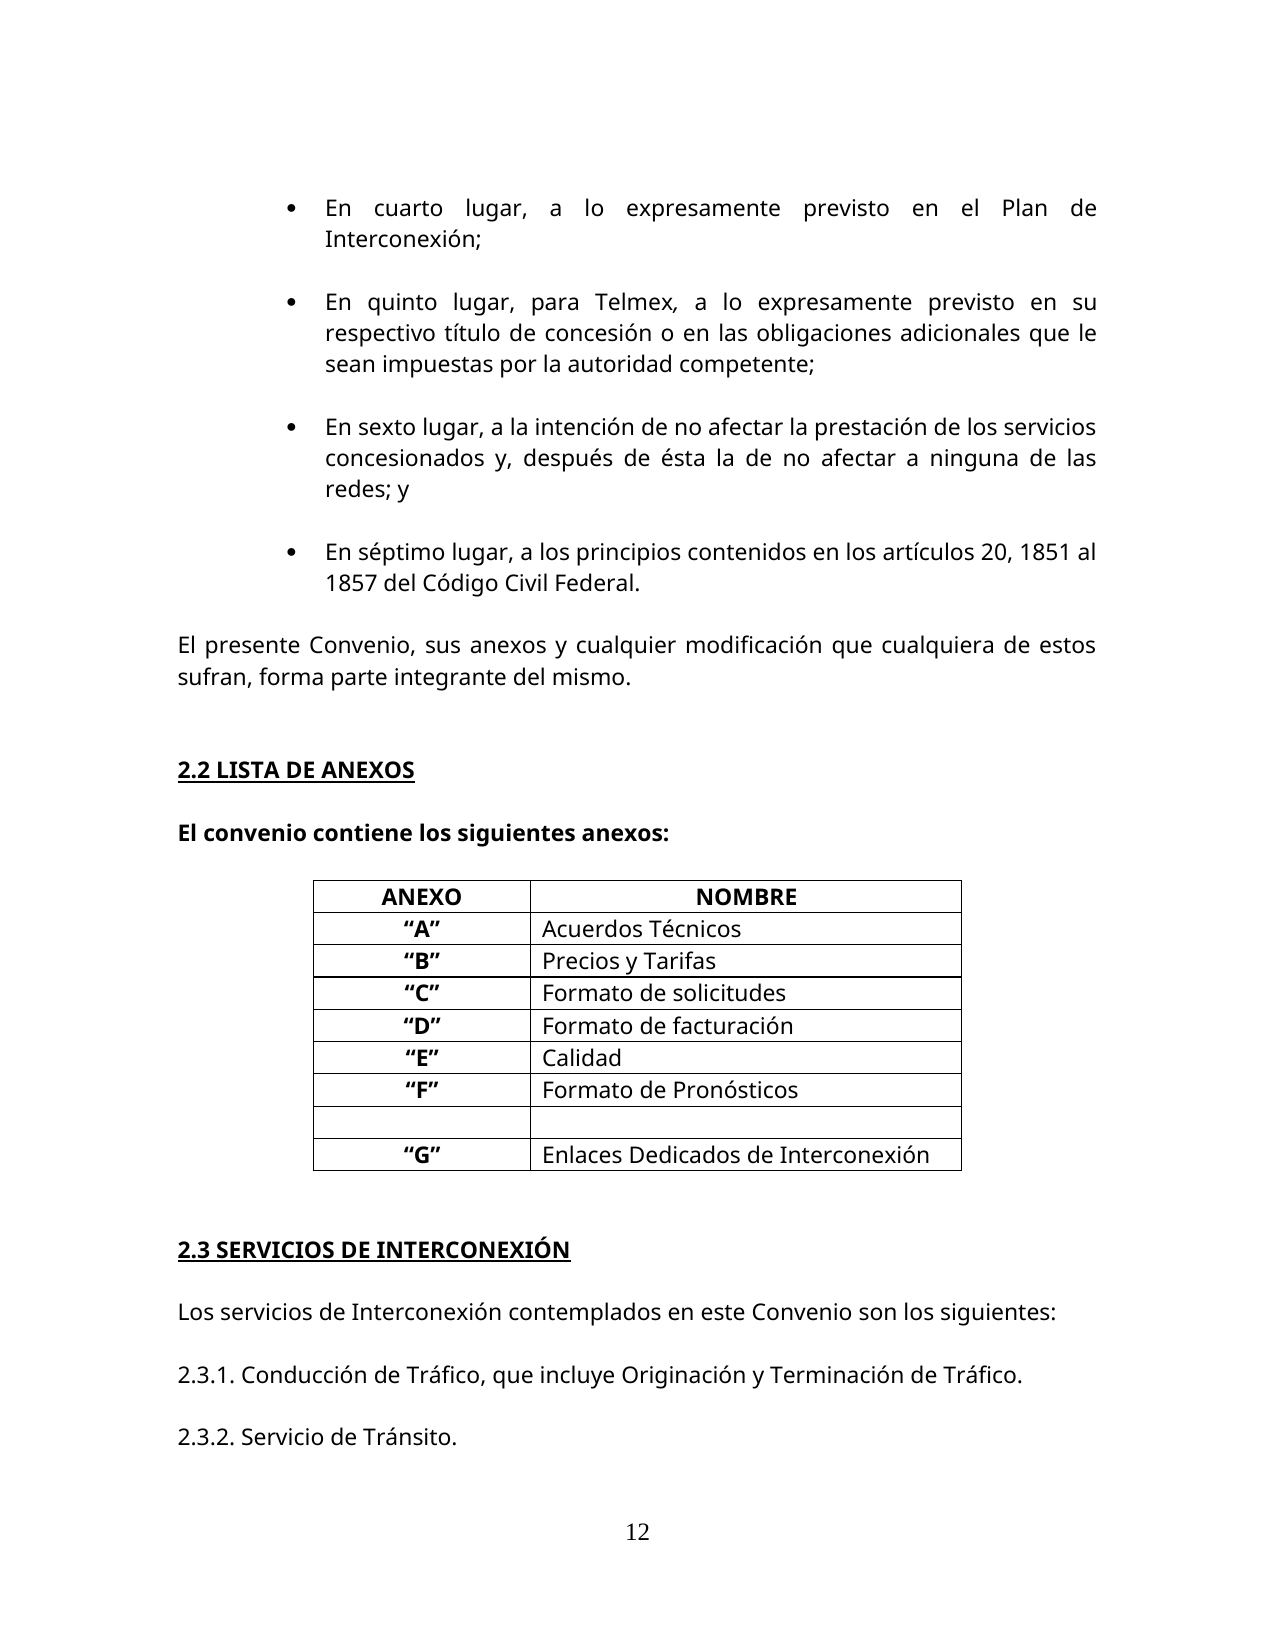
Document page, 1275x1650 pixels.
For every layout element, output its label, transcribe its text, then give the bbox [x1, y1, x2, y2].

text 2.2 LISTA DE ANEXOS [177, 754, 1098, 786]
table_cell “A” [314, 913, 530, 944]
table_cell “F” [314, 1074, 530, 1106]
text 2.3 SERVICIOS DE INTERCONEXIÓN [177, 1234, 1098, 1265]
table_header ANEXO [314, 881, 530, 912]
table_cell Enlaces Dedicados de Interconexión [531, 1139, 961, 1170]
table_cell “E” [314, 1042, 530, 1073]
table_cell [531, 1107, 961, 1138]
text Los servicios de Interconexión contemplados en este Convenio son los siguientes: [177, 1296, 1098, 1327]
table_cell Calidad [531, 1042, 961, 1073]
list En séptimo lugar, a los principios contenidos en los artículos 20, 1851 al 1857 del Código Civil Federal. [287, 536, 1098, 598]
table_cell “D” [314, 1010, 530, 1041]
text 2.3.2. Servicio de Tránsito. [177, 1421, 1098, 1452]
text El convenio contiene los siguientes anexos: [177, 817, 1098, 848]
table_cell [314, 1107, 530, 1138]
list En cuarto lugar, a lo expresamente previsto en el Plan de Interconexión; [287, 192, 1098, 254]
table_cell Formato de Pronósticos [531, 1074, 961, 1106]
table_cell Acuerdos Técnicos [531, 913, 961, 944]
text El presente Convenio, sus anexos y cualquier modificación que cualquiera de estos sufran, forma parte integrante del mismo. [177, 629, 1098, 692]
table_cell “G” [314, 1139, 530, 1170]
text 2.3.1. Conducción de Tráfico, que incluye Originación y Terminación de Tráfico. [177, 1359, 1098, 1390]
table_cell Formato de solicitudes [531, 978, 961, 1009]
table_cell “C” [314, 978, 530, 1009]
table_cell “B” [314, 945, 530, 976]
table_header NOMBRE [531, 881, 961, 912]
list En sexto lugar, a la intención de no afectar la prestación de los servicios concesionados y, después de ésta la de no afectar a ninguna de las redes; y [287, 411, 1098, 504]
list En quinto lugar, para Telmex, a lo expresamente previsto en su respectivo título de concesión o en las obligaciones adicionales que le sean impuestas por la autoridad competente; [287, 286, 1098, 379]
table_cell Formato de facturación [531, 1010, 961, 1041]
table_cell Precios y Tarifas [531, 945, 961, 976]
